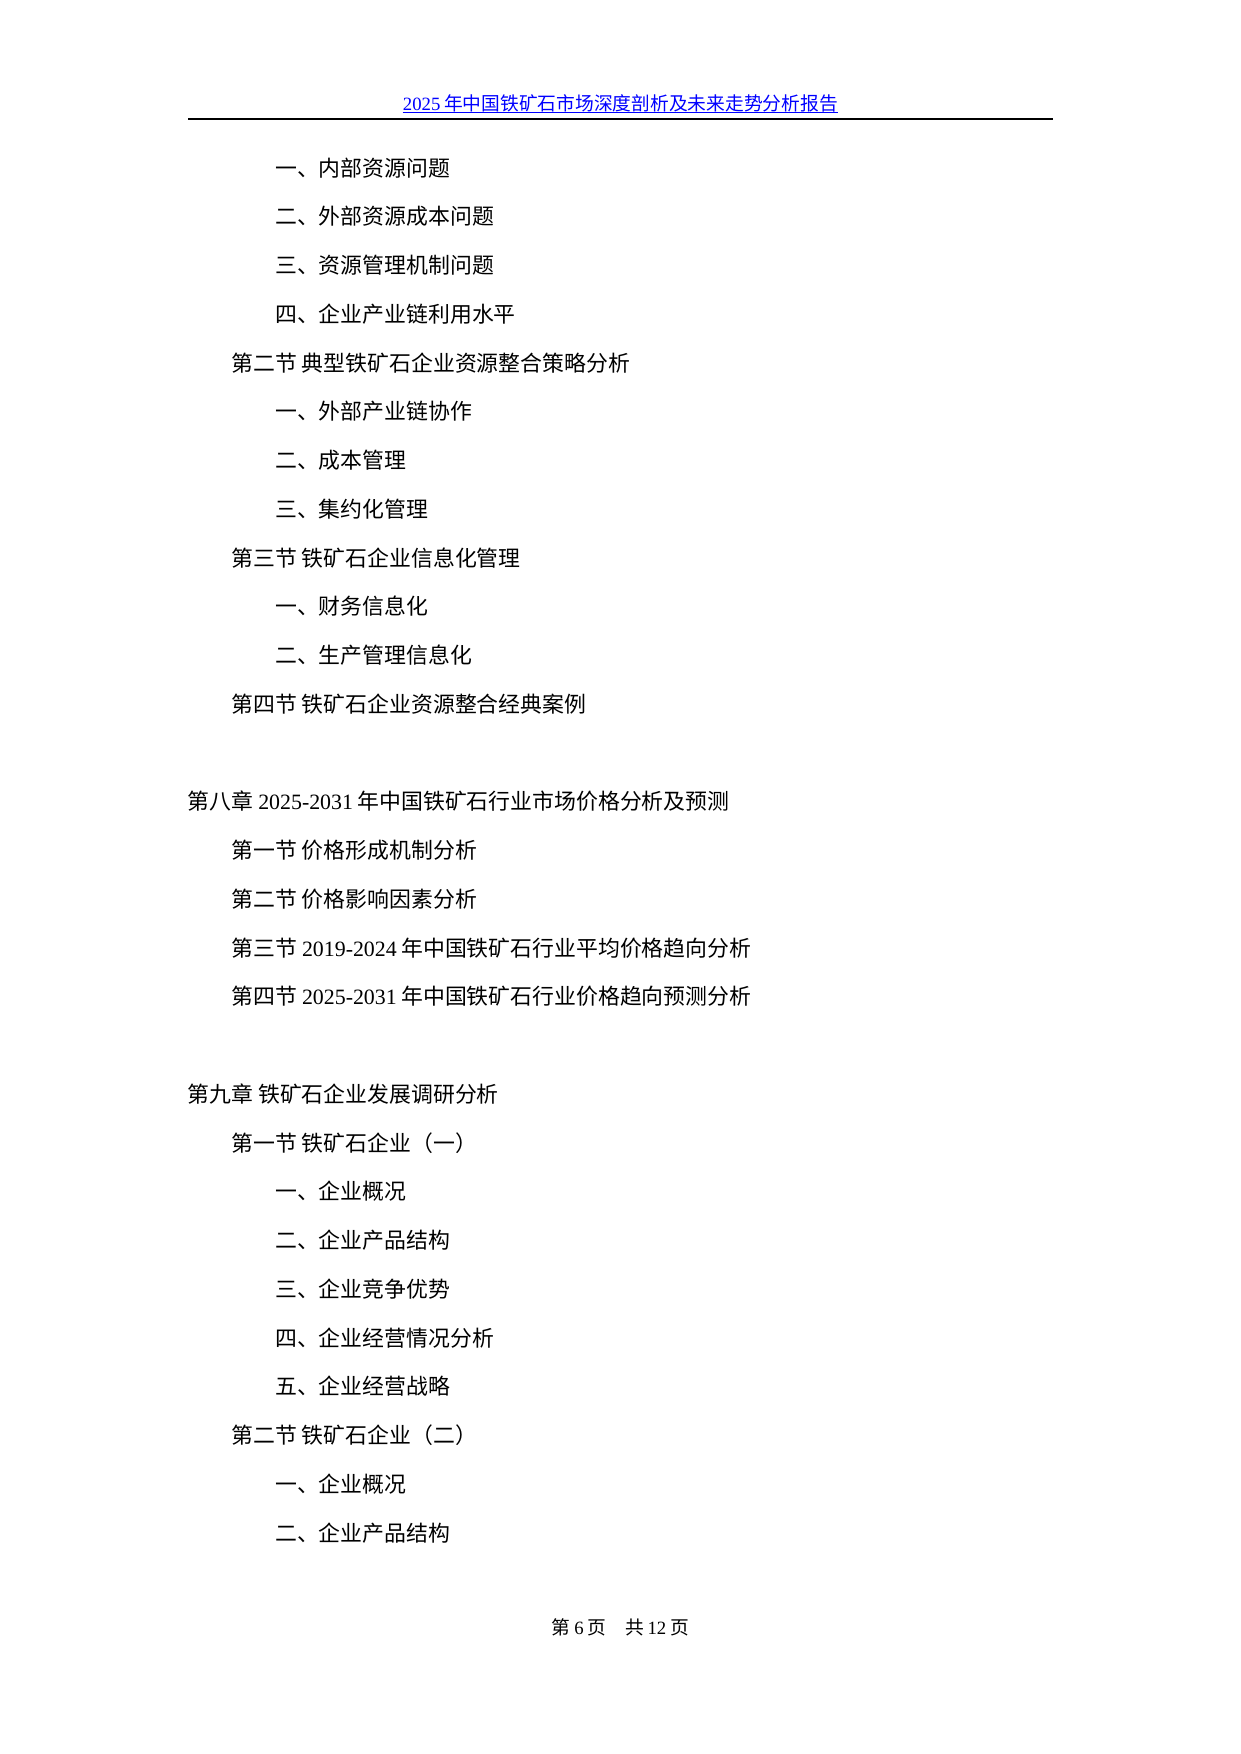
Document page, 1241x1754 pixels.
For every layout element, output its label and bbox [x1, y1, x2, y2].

text [187, 150, 1053, 1548]
